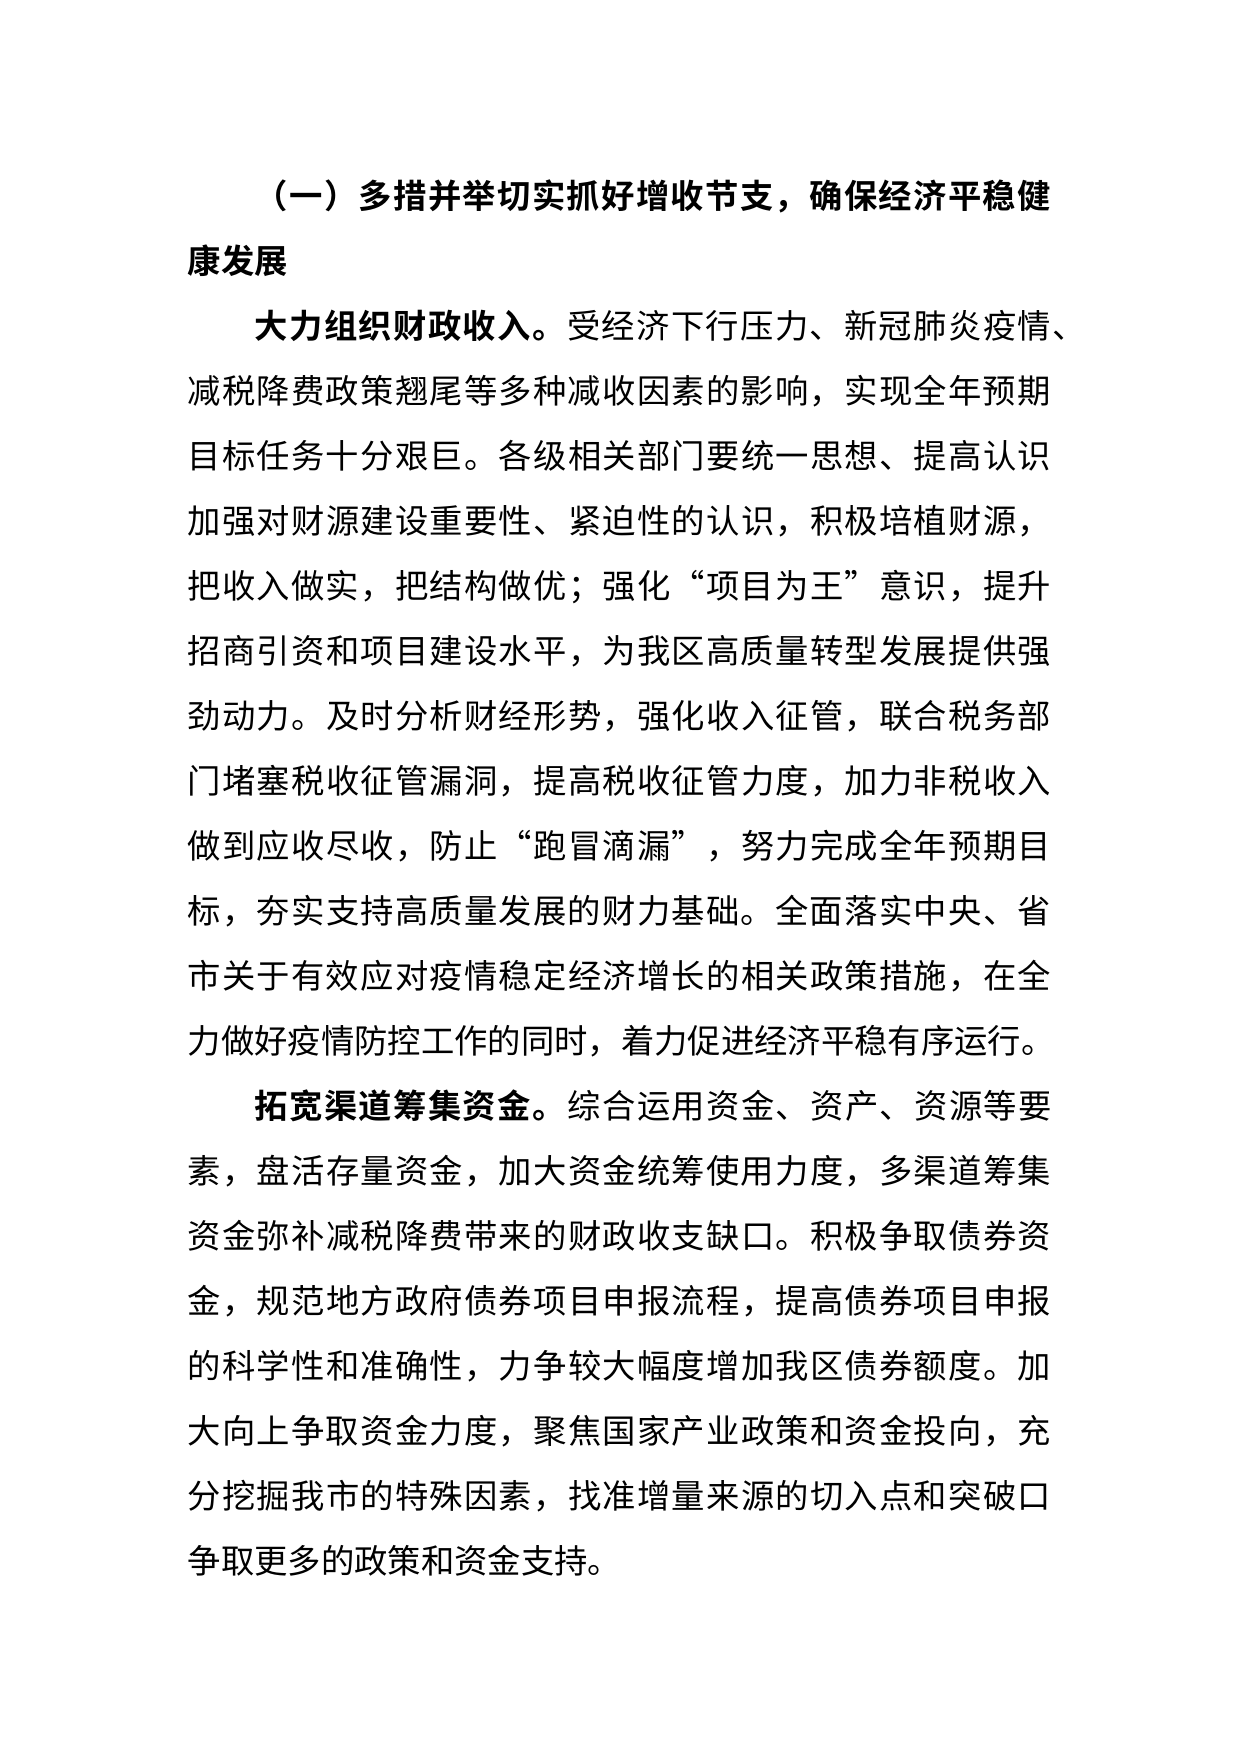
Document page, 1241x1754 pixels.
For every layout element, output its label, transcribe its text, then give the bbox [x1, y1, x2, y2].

text 大力组织财政收入。受经济下行压力、新冠肺炎疫情、减税降费政策翘尾等多种减收因素的影响，实现全年预期目标任务十分艰巨。各级相关部门要统一思想、提高认识，加强对财源建设重要性、紧迫性的认识，积极培植财源，把收入做实，把结构做优；强化“项目为王”意识，提升招商引资和项目建设水平，为我区高质量转型发展提供强劲动力。及时分析财经形势，强化收入征管，联合税务部门堵塞税收征管漏洞，提高税收征管力度，加力非税收入，做到应收尽收，防止“跑冒滴漏”，努力完成全年预期目标，夯实支持高质量发展的财力基础。全面落实中央、省、市关于有效应对疫情稳定经济增长的相关政策措施，在全力做好疫情防控工作的同时，着力促进经济平稳有序运行。 [187, 292, 1053, 1072]
text （一）多措并举切实抓好增收节支，确保经济平稳健康发展 [187, 162, 1053, 292]
text 拓宽渠道筹集资金。综合运用资金、资产、资源等要素，盘活存量资金，加大资金统筹使用力度，多渠道筹集资金弥补减税降费带来的财政收支缺口。积极争取债券资金，规范地方政府债券项目申报流程，提高债券项目申报的科学性和准确性，力争较大幅度增加我区债券额度。加大向上争取资金力度，聚焦国家产业政策和资金投向，充分挖掘我市的特殊因素，找准增量来源的切入点和突破口，争取更多的政策和资金支持。 [187, 1072, 1053, 1592]
